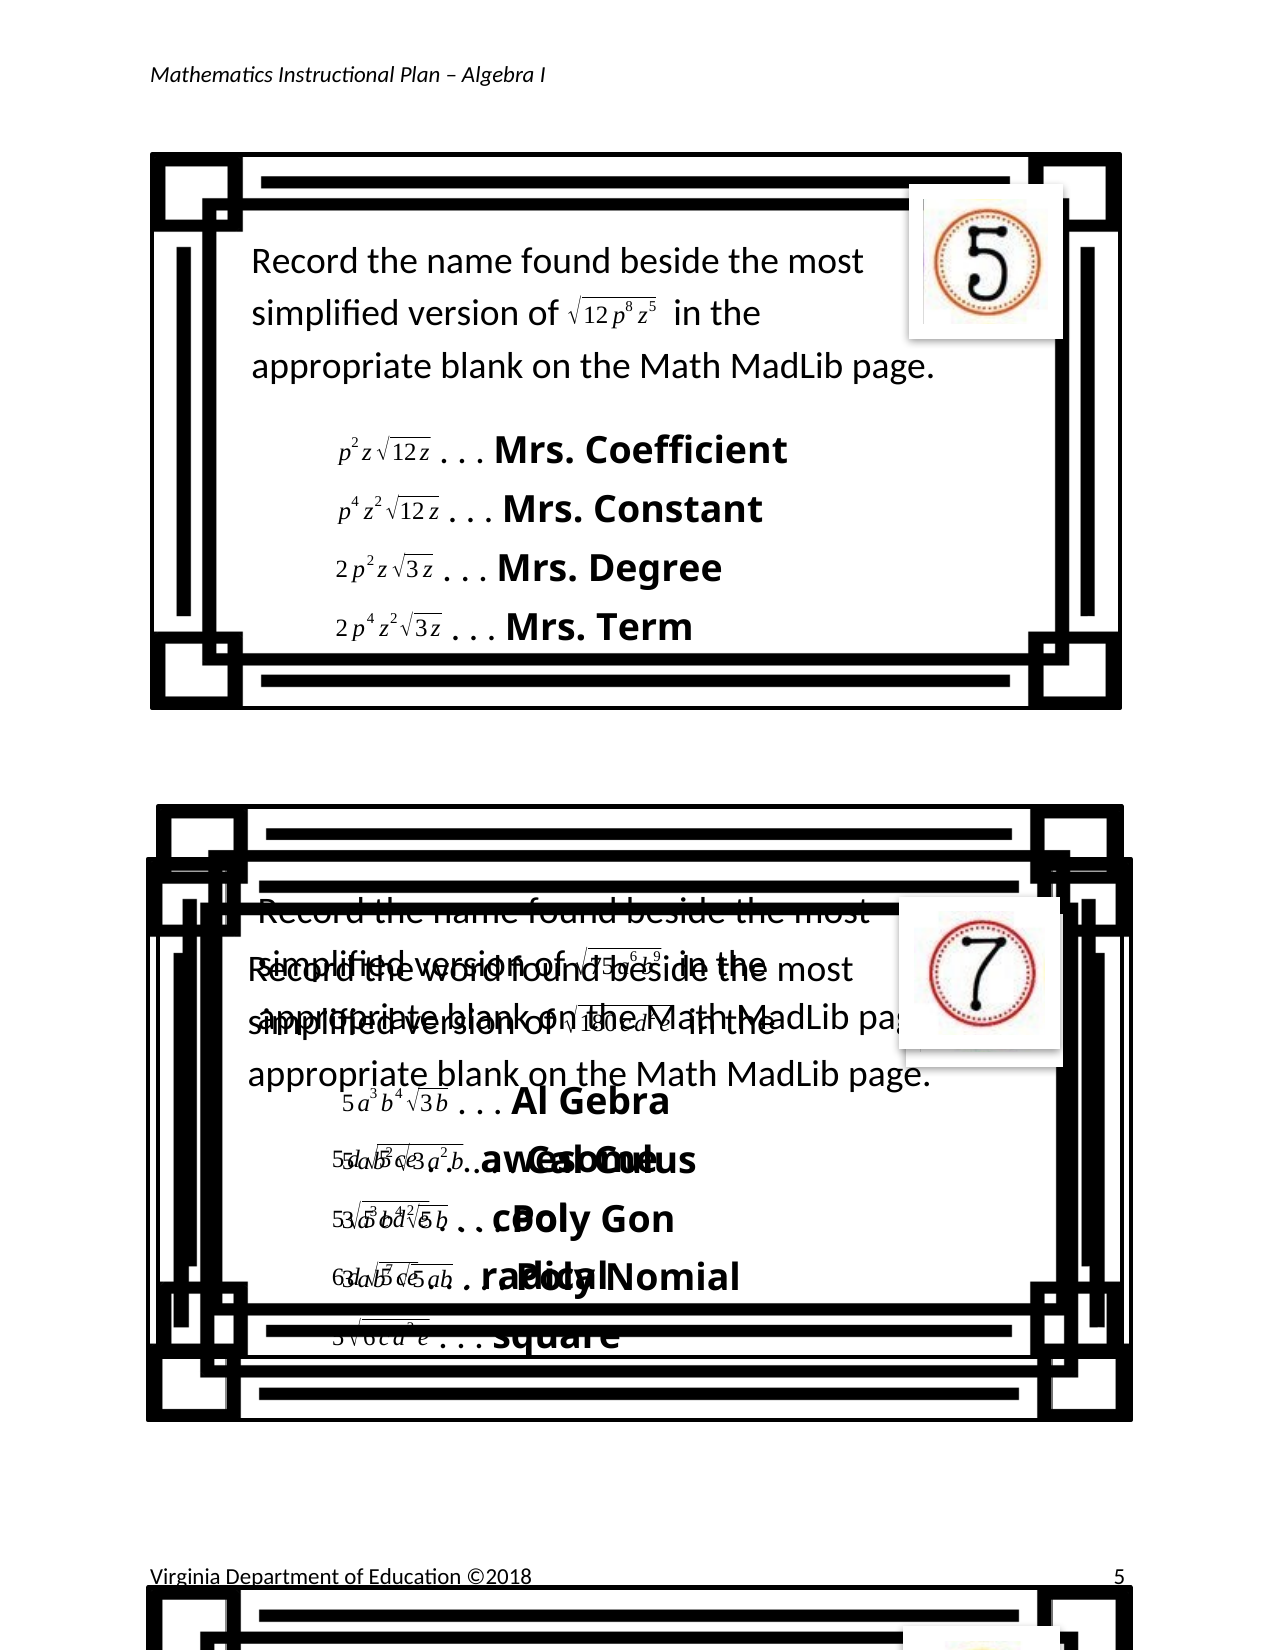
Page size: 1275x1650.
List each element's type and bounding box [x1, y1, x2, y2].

picture [917, 1641, 1045, 1650]
picture [150, 1590, 1129, 1650]
picture [154, 157, 1118, 706]
picture [150, 861, 1129, 1418]
picture [160, 809, 1120, 857]
